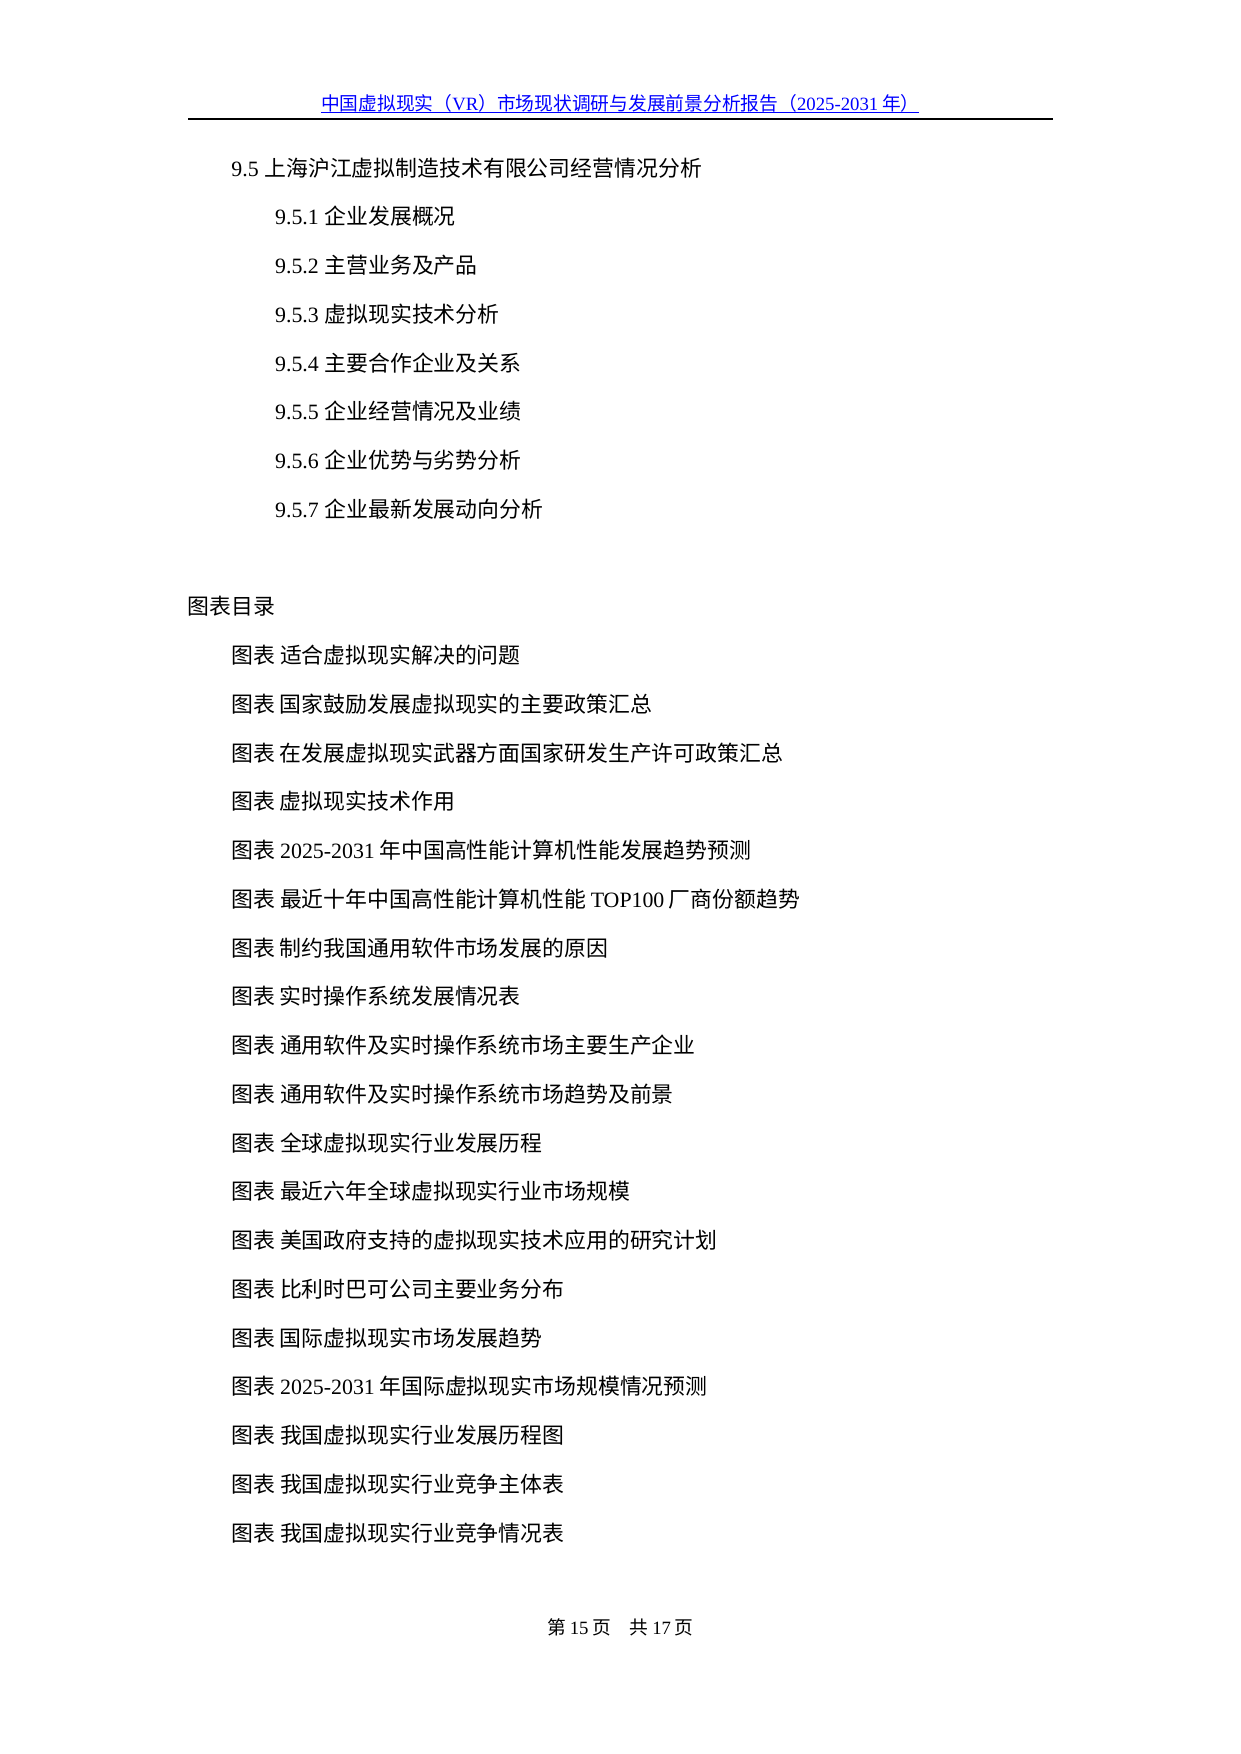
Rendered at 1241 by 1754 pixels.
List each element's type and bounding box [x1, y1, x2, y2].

text [187, 150, 1053, 1548]
